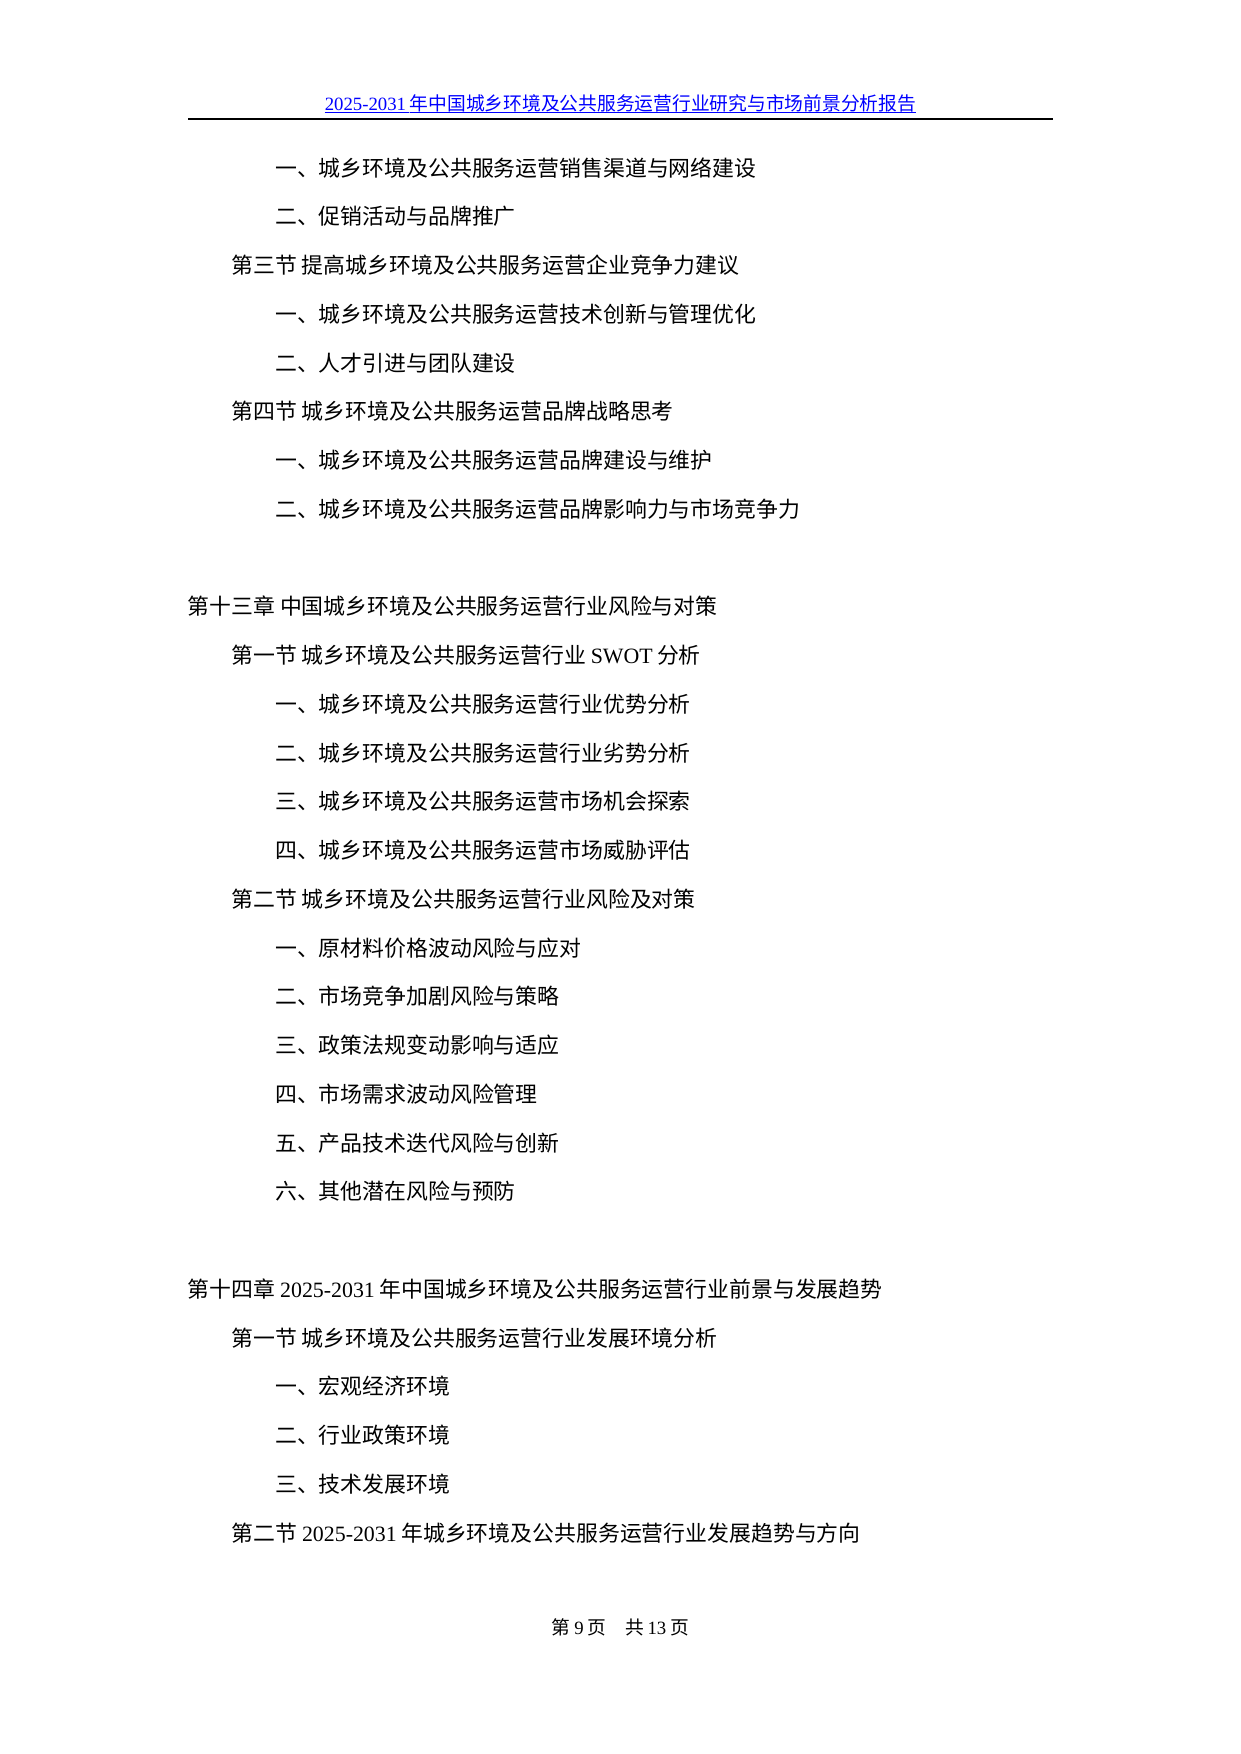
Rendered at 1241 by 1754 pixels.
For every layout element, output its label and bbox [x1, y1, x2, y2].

text [187, 150, 1053, 1548]
